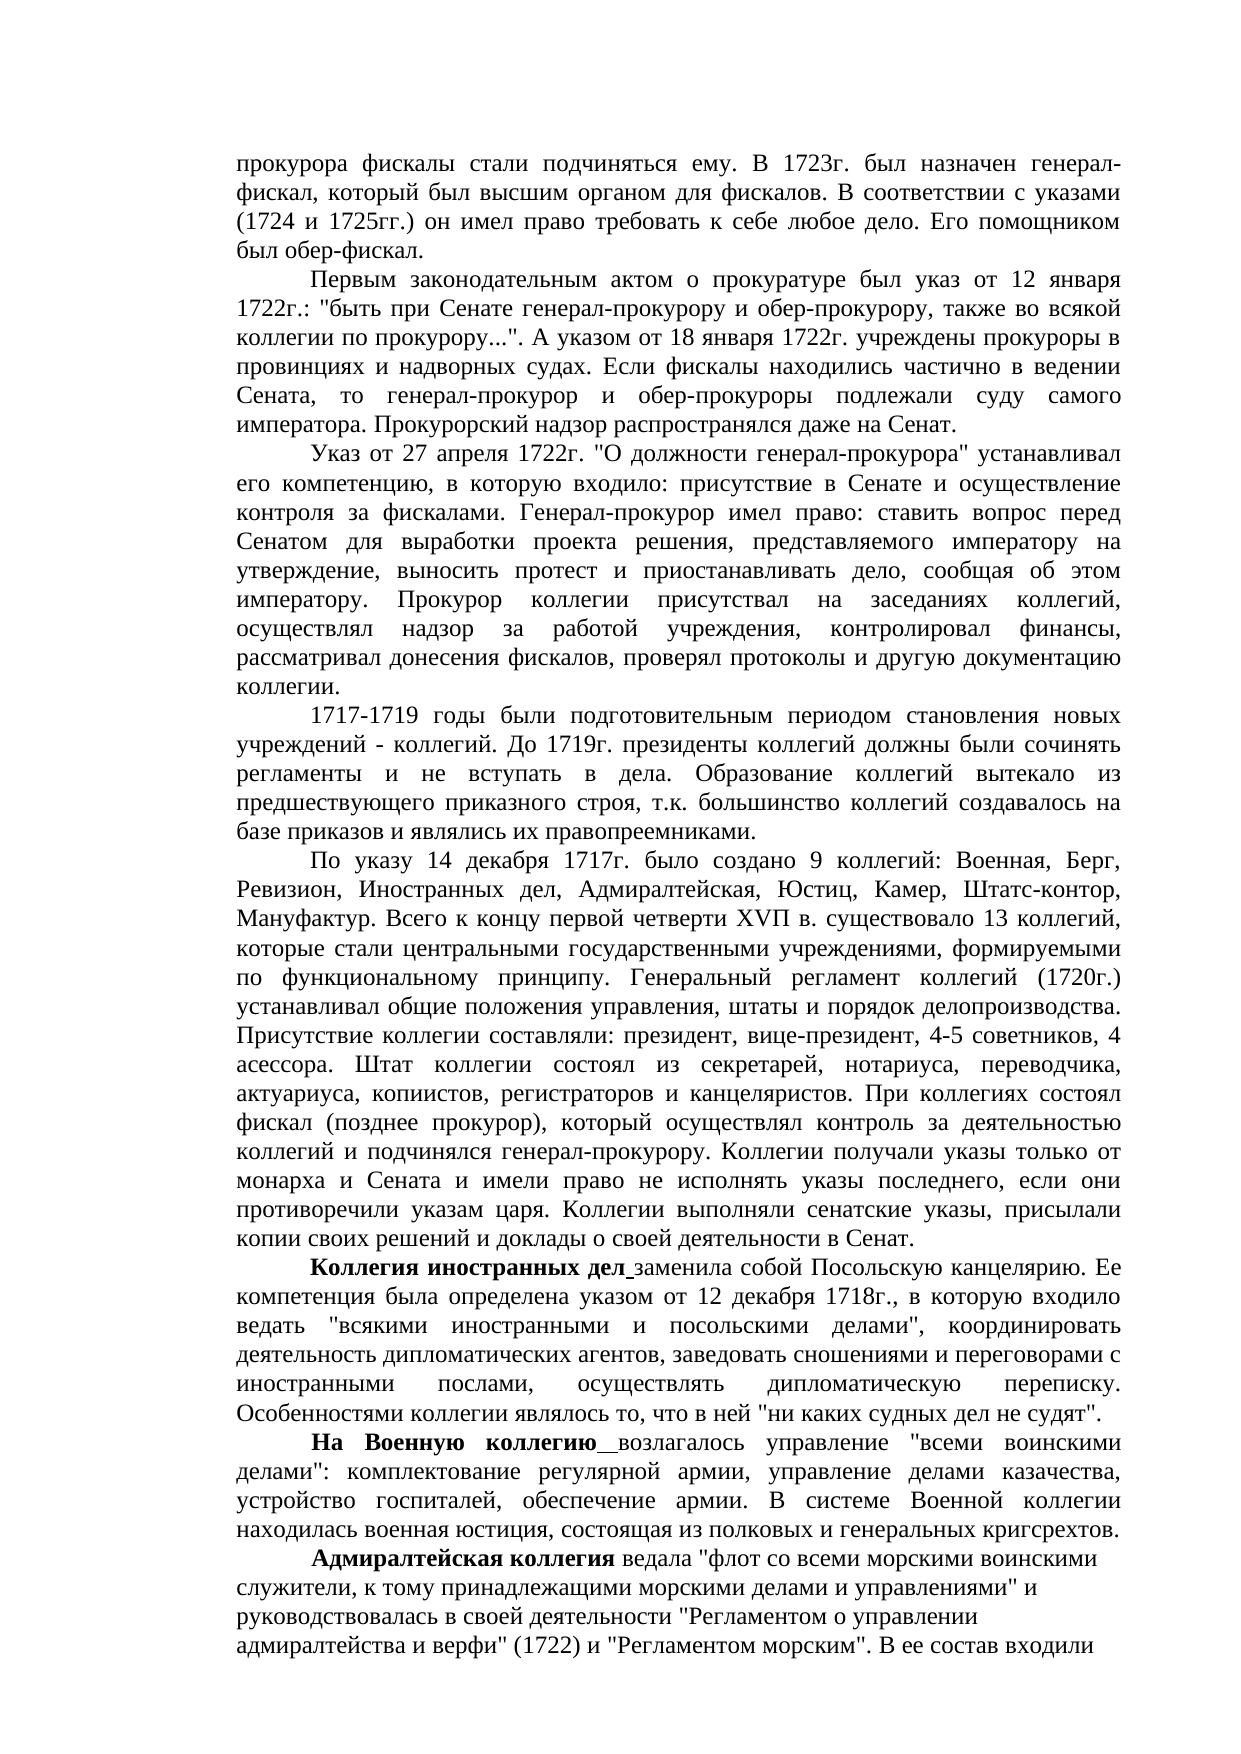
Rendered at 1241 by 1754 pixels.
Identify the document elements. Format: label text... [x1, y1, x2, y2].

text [236, 148, 1122, 264]
text Коллегия иностранных дел заменила собой Посольскую канцелярию. Ее компетенция была определена указом от 12 декабря 1718г., в которую входило ведать "всякими иностранными и посольскими делами", координировать деятельность дипломатических агентов, заведовать сношениями и переговорами с иностранными послами, осуществлять дипломатическую переписку. Особенностями коллегии являлось то, что в ней "ни каких судных дел не судят". [236, 1252, 1122, 1426]
text 1717-1719 годы были подготовительным периодом становления новых учреждений - коллегий. До 1719г. президенты коллегий должны были сочинять регламенты и не вступать в дела. Образование коллегий вытекало из предшествующего приказного строя, т.к. большинство коллегий создавалось на базе приказов и являлись их правопреемниками. [236, 700, 1122, 845]
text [236, 1543, 1122, 1659]
text На Военную коллегию возлагалось управление "всеми воинскими делами": комплектование регулярной армии, управление делами казачества, устройство госпиталей, обеспечение армии. В системе Военной коллегии находилась военная юстиция, состоящая из полковых и генеральных кригсрехтов. [236, 1426, 1122, 1543]
text По указу 14 декабря 1717г. было создано 9 коллегий: Военная, Берг, Ревизион, Иностранных дел, Адмиралтейская, Юстиц, Камер, Штатс-контор, Мануфактур. Всего к концу первой четверти ХVП в. существовало 13 коллегий, которые стали центральными государственными учреждениями, формируемыми по функциональному принципу. Генеральный регламент коллегий (1720г.) устанавливал общие положения управления, штаты и порядок делопроизводства. Присутствие коллегии составляли: президент, вице-президент, 4-5 советников, 4 асессора. Штат коллегии состоял из секретарей, нотариуса, переводчика, актуариуса, копиистов, регистраторов и канцеляристов. При коллегиях состоял фискал (позднее прокурор), который осуществлял контроль за деятельностью коллегий и подчинялся генерал-прокурору. Коллегии получали указы только от монарха и Сената и имели право не исполнять указы последнего, если они противоречили указам царя. Коллегии выполняли сенатские указы, присылали копии своих решений и доклады о своей деятельности в Сенат. [236, 845, 1122, 1252]
text Указ от 27 апреля 1722г. "О должности генерал-прокурора" устанавливал его компетенцию, в которую входило: присутствие в Сенате и осуществление контроля за фискалами. Генерал-прокурор имел право: ставить вопрос перед Сенатом для выработки проекта решения, представляемого императору на утверждение, выносить протест и приостанавливать дело, сообщая об этом императору. Прокурор коллегии присутствал на заседаниях коллегий, осуществлял надзор за работой учреждения, контролировал финансы, рассматривал донесения фискалов, проверял протоколы и другую документацию коллегии. [236, 438, 1122, 700]
text Первым законодательным актом о прокуратуре был указ от 12 января 1722г.: "быть при Сенате генерал-прокурору и обер-прокурору, также во всякой коллегии по прокурору...". А указом от 18 января 1722г. учреждены прокуроры в провинциях и надворных судах. Если фискалы находились частично в ведении Сената, то генерал-прокурор и обер-прокуроры подлежали суду самого императора. Прокурорский надзор распространялся даже на Сенат. [236, 264, 1122, 438]
